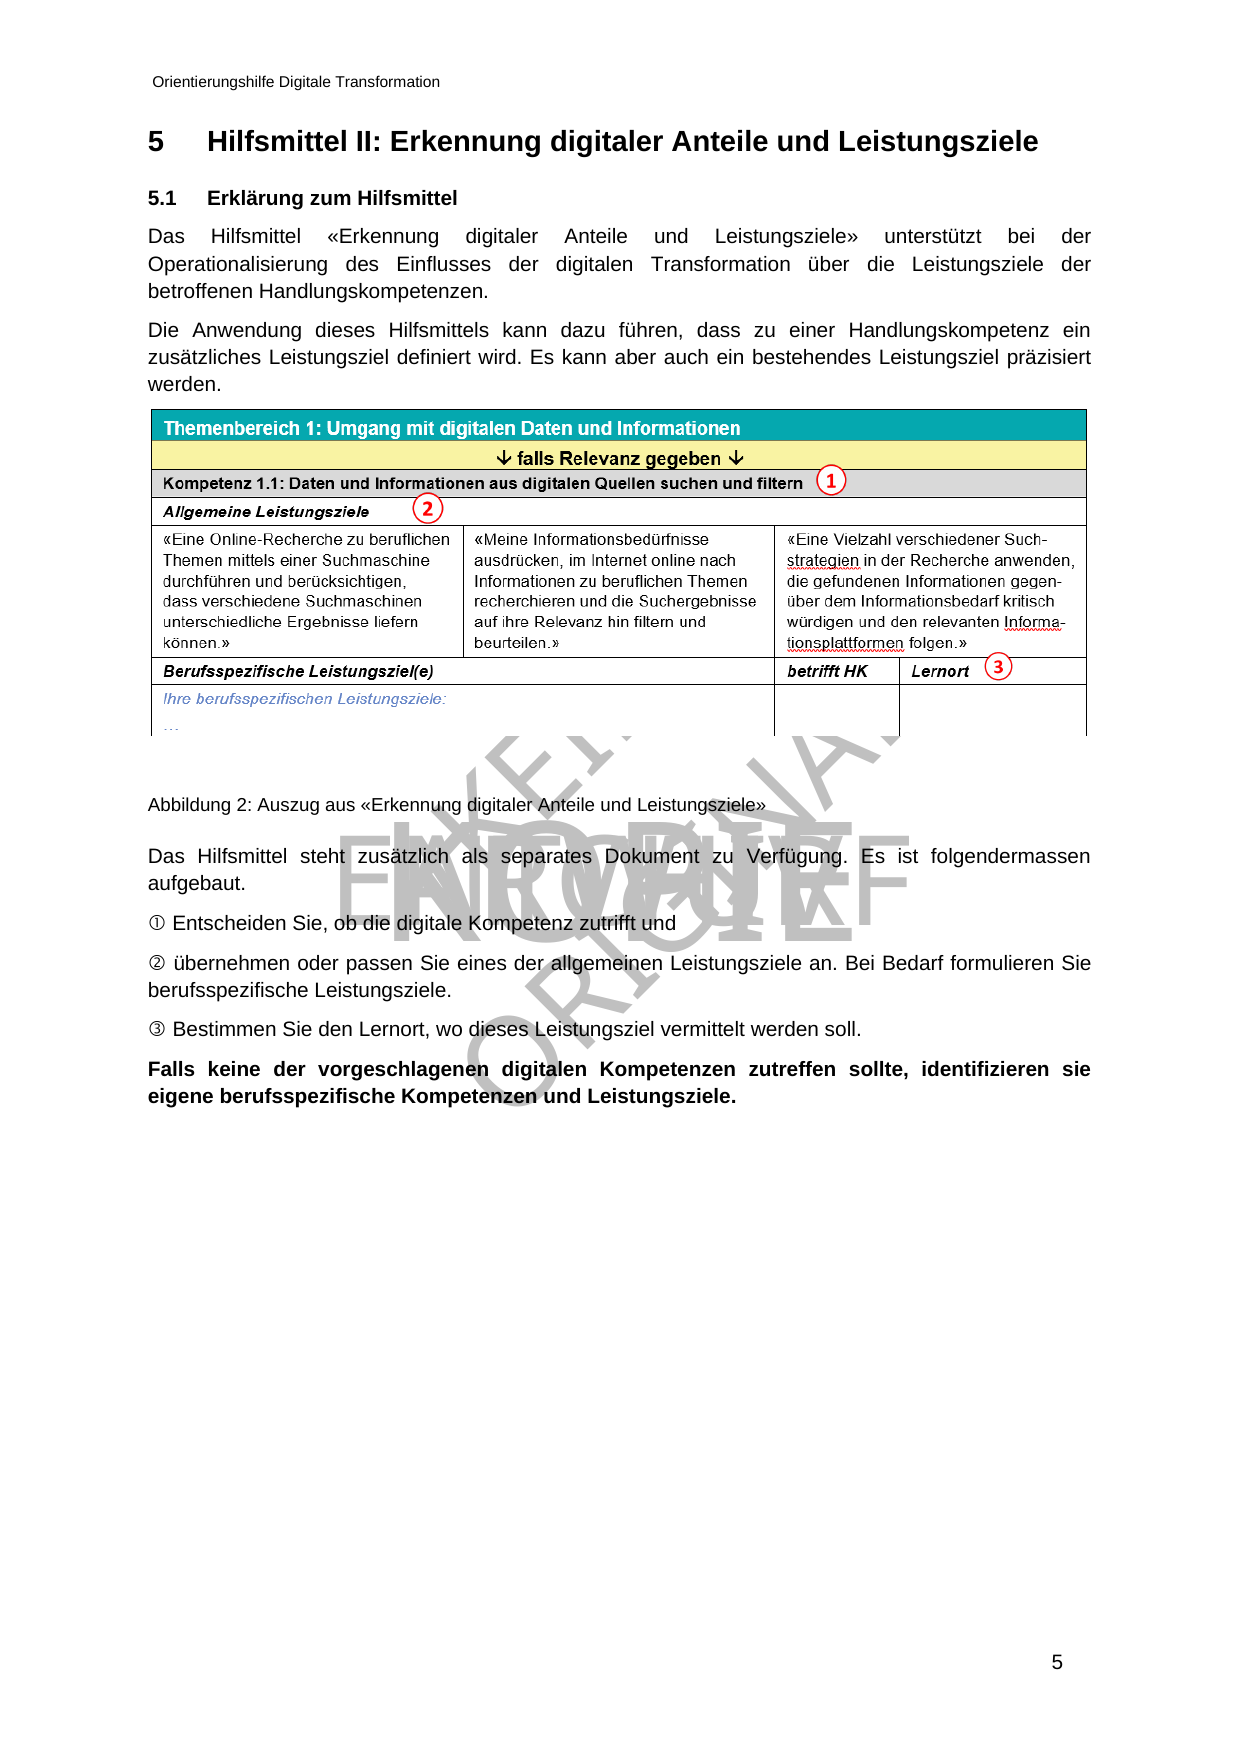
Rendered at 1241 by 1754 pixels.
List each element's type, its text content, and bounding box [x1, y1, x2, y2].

text Bestimmen Sie den Lernort, wo dieses Leistungsziel vermittelt werden soll. [148, 1015, 1092, 1042]
text Das Hilfsmittel «Erkennung digitaler Anteile und Leistungsziele» unterstützt bei der Operationalisierung des Einflusses der digitalen Transformation über die Leistungsziele der betroffenen Handlungskompetenzen. [148, 222, 1092, 303]
text Die Anwendung dieses Hilfsmittels kann dazu führen, dass zu einer Handlungskompetenz ein zusätzliches Leistungsziel definiert wird. Es kann aber auch ein bestehendes Leistungsziel präzisiert werden. [148, 316, 1092, 397]
picture [147, 404, 1093, 736]
text Das Hilfsmittel steht zusätzlich als separates Dokument zu Verfügung. Es ist folgendermassen aufgebaut. [148, 842, 1092, 896]
text Entscheiden Sie, ob die digitale Kompetenz zutrifft und [148, 909, 1092, 936]
text Falls keine der vorgeschlagenen digitalen Kompetenzen zutreffen sollte, identifizieren sie eigene berufsspezifische Kompetenzen und Leistungsziele. [148, 1054, 1092, 1109]
subtitle Erklärung zum Hilfsmittel [148, 183, 1092, 210]
subtitle Hilfsmittel II: Erkennung digitaler Anteile und Leistungsziele [148, 124, 1092, 158]
text übernehmen oder passen Sie eines der allgemeinen Leistungsziele an. Bei Bedarf formulieren Sie berufsspezifische Leistungsziele. [148, 948, 1092, 1002]
